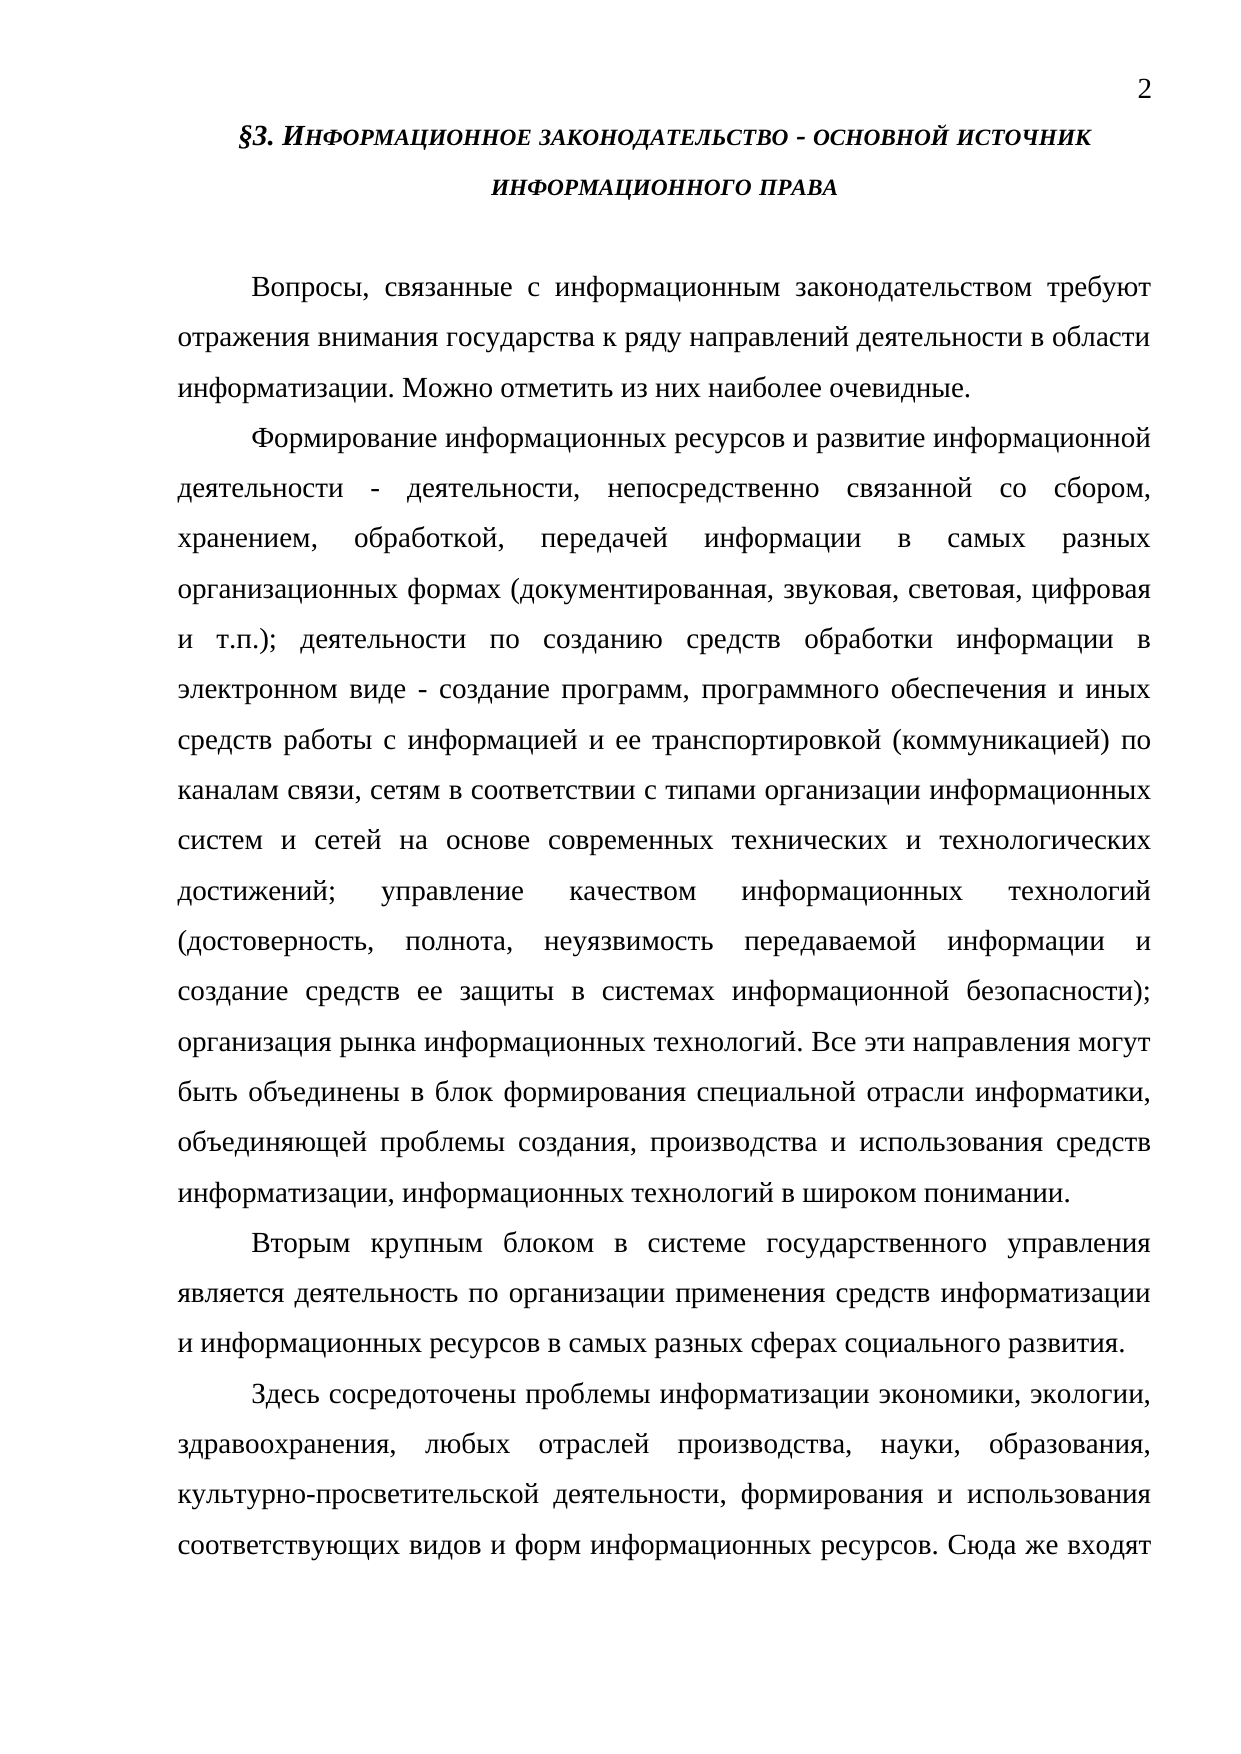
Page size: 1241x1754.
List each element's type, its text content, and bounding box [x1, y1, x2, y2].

text Формирование информационных ресурсов и развитие информационной деятельности - деятельности, непосредственно связанной со сбором, хранением, обработкой, передачей информации в самых разных организационных формах (документированная, звуковая, световая, цифровая и т.п.); деятельности по созданию средств обработки информации в электронном виде - создание программ, программного обеспечения и иных средств работы с информацией и ее транспортировкой (коммуникацией) по каналам связи, сетям в соответствии с типами организации информационных систем и сетей на основе современных технических и технологических достижений; управление качеством информационных технологий (достоверность, полнота, неуязвимость передаваемой информации и создание средств ее защиты в системах информационной безопасности); организация рынка информационных технологий. Все эти направления могут быть объединены в блок формирования специальной отрасли информатики, объединяющей проблемы создания, производства и использования средств информатизации, информационных технологий в широком понимании. [177, 420, 1152, 1208]
text Вопросы, связанные с информационным законодательством требуют отражения внимания государства к ряду направлений деятельности в области информатизации. Можно отметить из них наиболее очевидные. [177, 269, 1152, 403]
text Вторым крупным блоком в системе государственного управления является деятельность по организации применения средств информатизации и информационных ресурсов в самых разных сферах социального развития. [177, 1225, 1152, 1359]
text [177, 1376, 1152, 1560]
subtitle §3. Информационное законодательство - основной источник информационного права [177, 118, 1152, 202]
